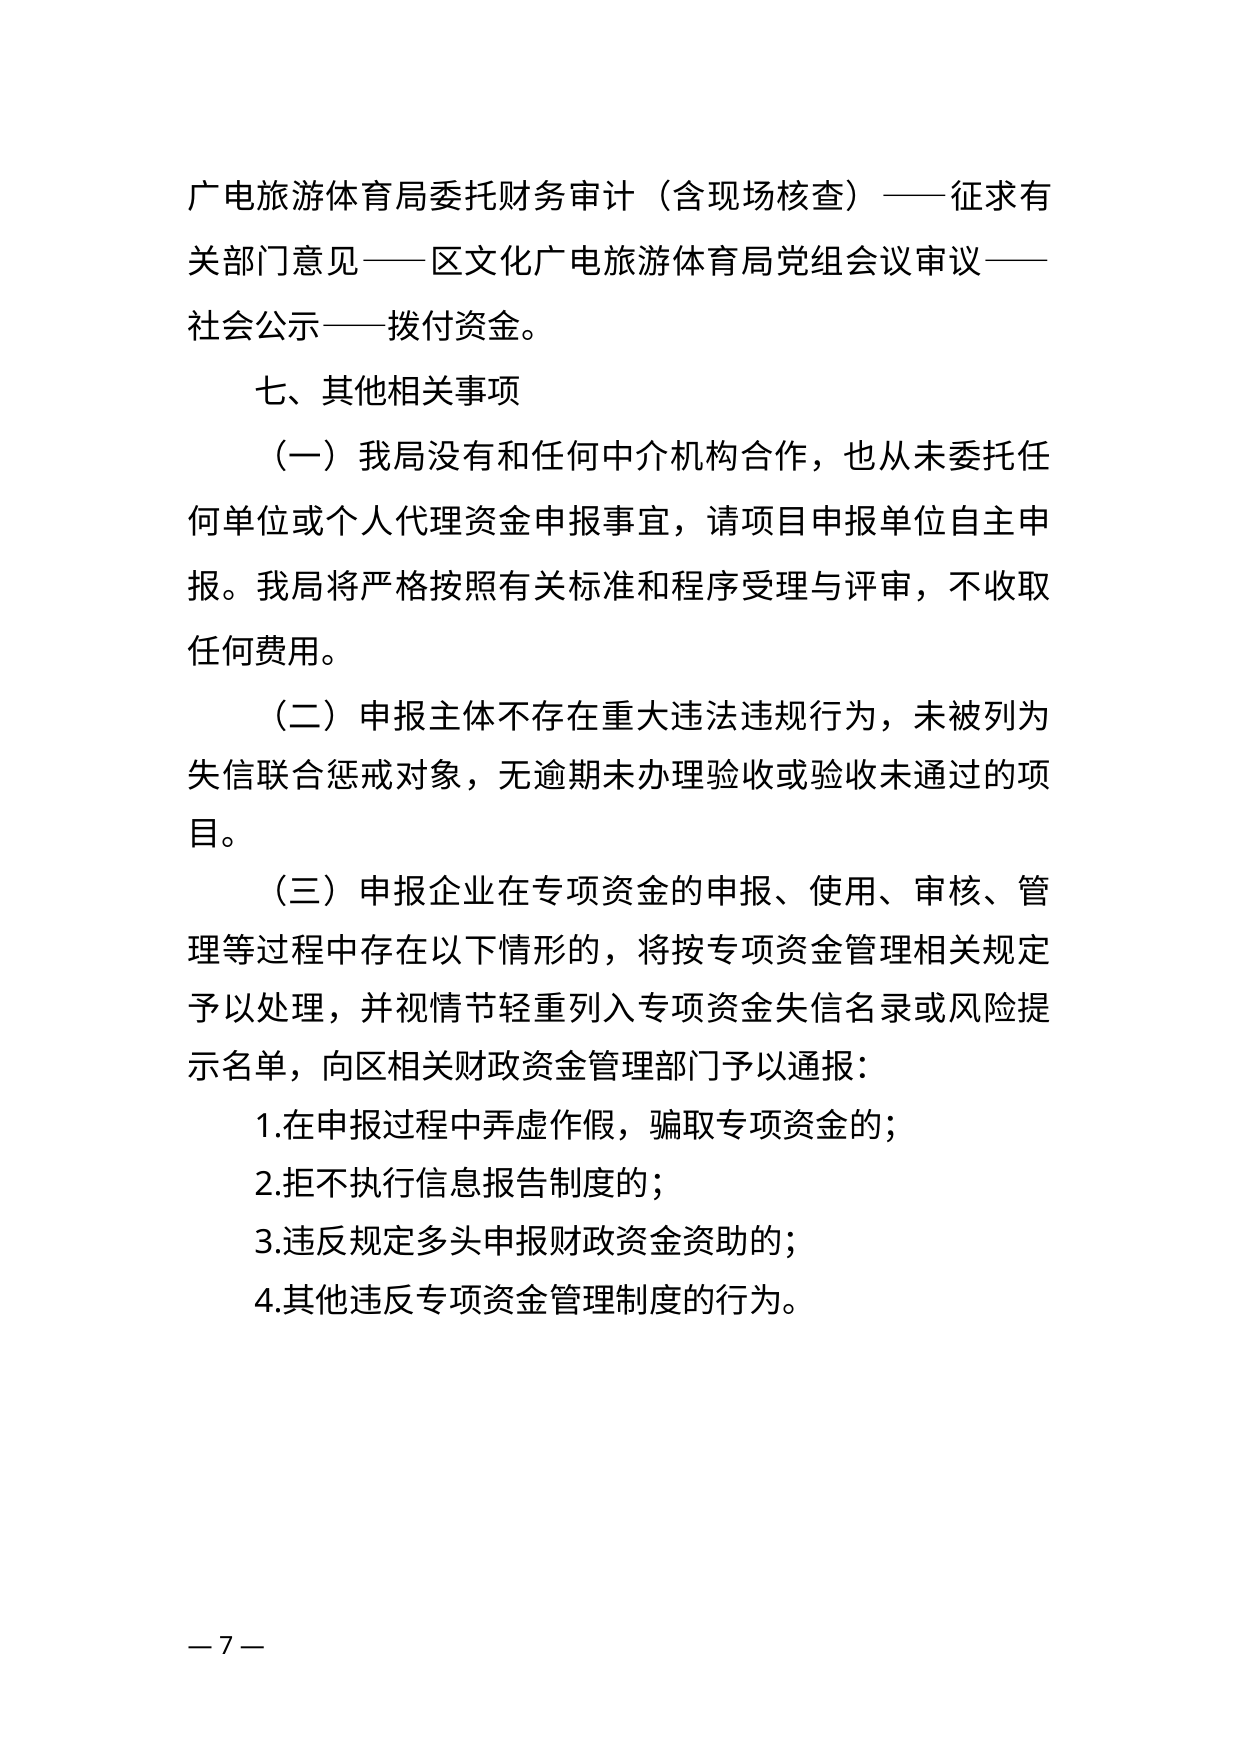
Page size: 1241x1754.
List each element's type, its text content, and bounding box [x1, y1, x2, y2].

text 七、其他相关事项 [187, 357, 1053, 422]
text 4.其他违反专项资金管理制度的行为。 [187, 1265, 1053, 1324]
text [187, 162, 1053, 357]
text 2.拒不执行信息报告制度的； [187, 1149, 1053, 1207]
text 1.在申报过程中弄虚作假，骗取专项资金的； [187, 1090, 1053, 1149]
text （一）我局没有和任何中介机构合作，也从未委托任何单位或个人代理资金申报事宜，请项目申报单位自主申报。我局将严格按照有关标准和程序受理与评审，不收取任何费用。 [187, 422, 1053, 682]
text （三）申报企业在专项资金的申报、使用、审核、管理等过程中存在以下情形的，将按专项资金管理相关规定予以处理，并视情节轻重列入专项资金失信名录或风险提示名单，向区相关财政资金管理部门予以通报： [187, 857, 1053, 1090]
text （二）申报主体不存在重大违法违规行为，未被列为失信联合惩戒对象，无逾期未办理验收或验收未通过的项目。 [187, 682, 1053, 857]
text 3.违反规定多头申报财政资金资助的； [187, 1207, 1053, 1265]
